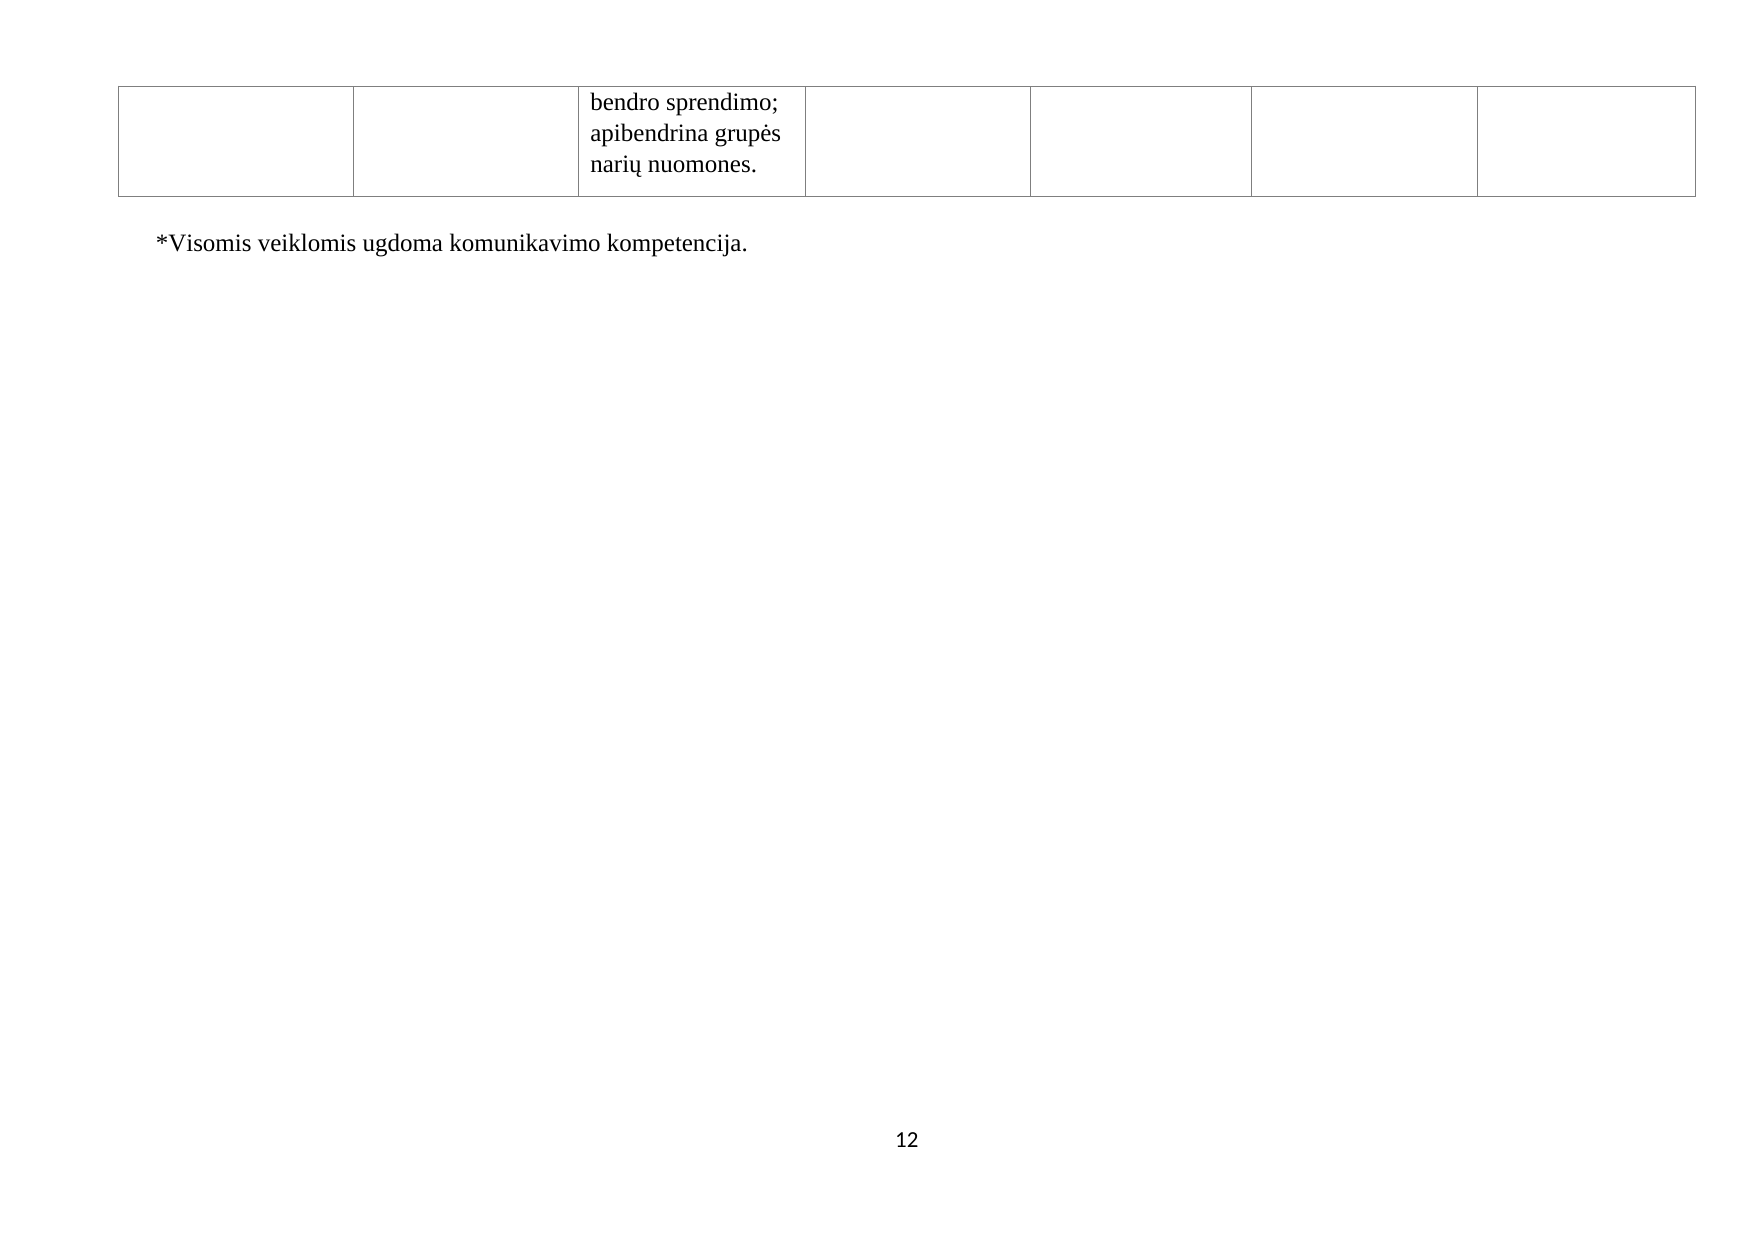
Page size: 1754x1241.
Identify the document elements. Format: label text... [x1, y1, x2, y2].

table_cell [354, 87, 578, 196]
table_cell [806, 87, 1030, 196]
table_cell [1031, 87, 1251, 196]
list *Visomis veiklomis ugdoma komunikavimo kompetencija. [156, 228, 1695, 257]
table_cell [1478, 87, 1695, 196]
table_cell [579, 87, 805, 196]
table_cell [119, 87, 353, 196]
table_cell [1252, 87, 1477, 196]
